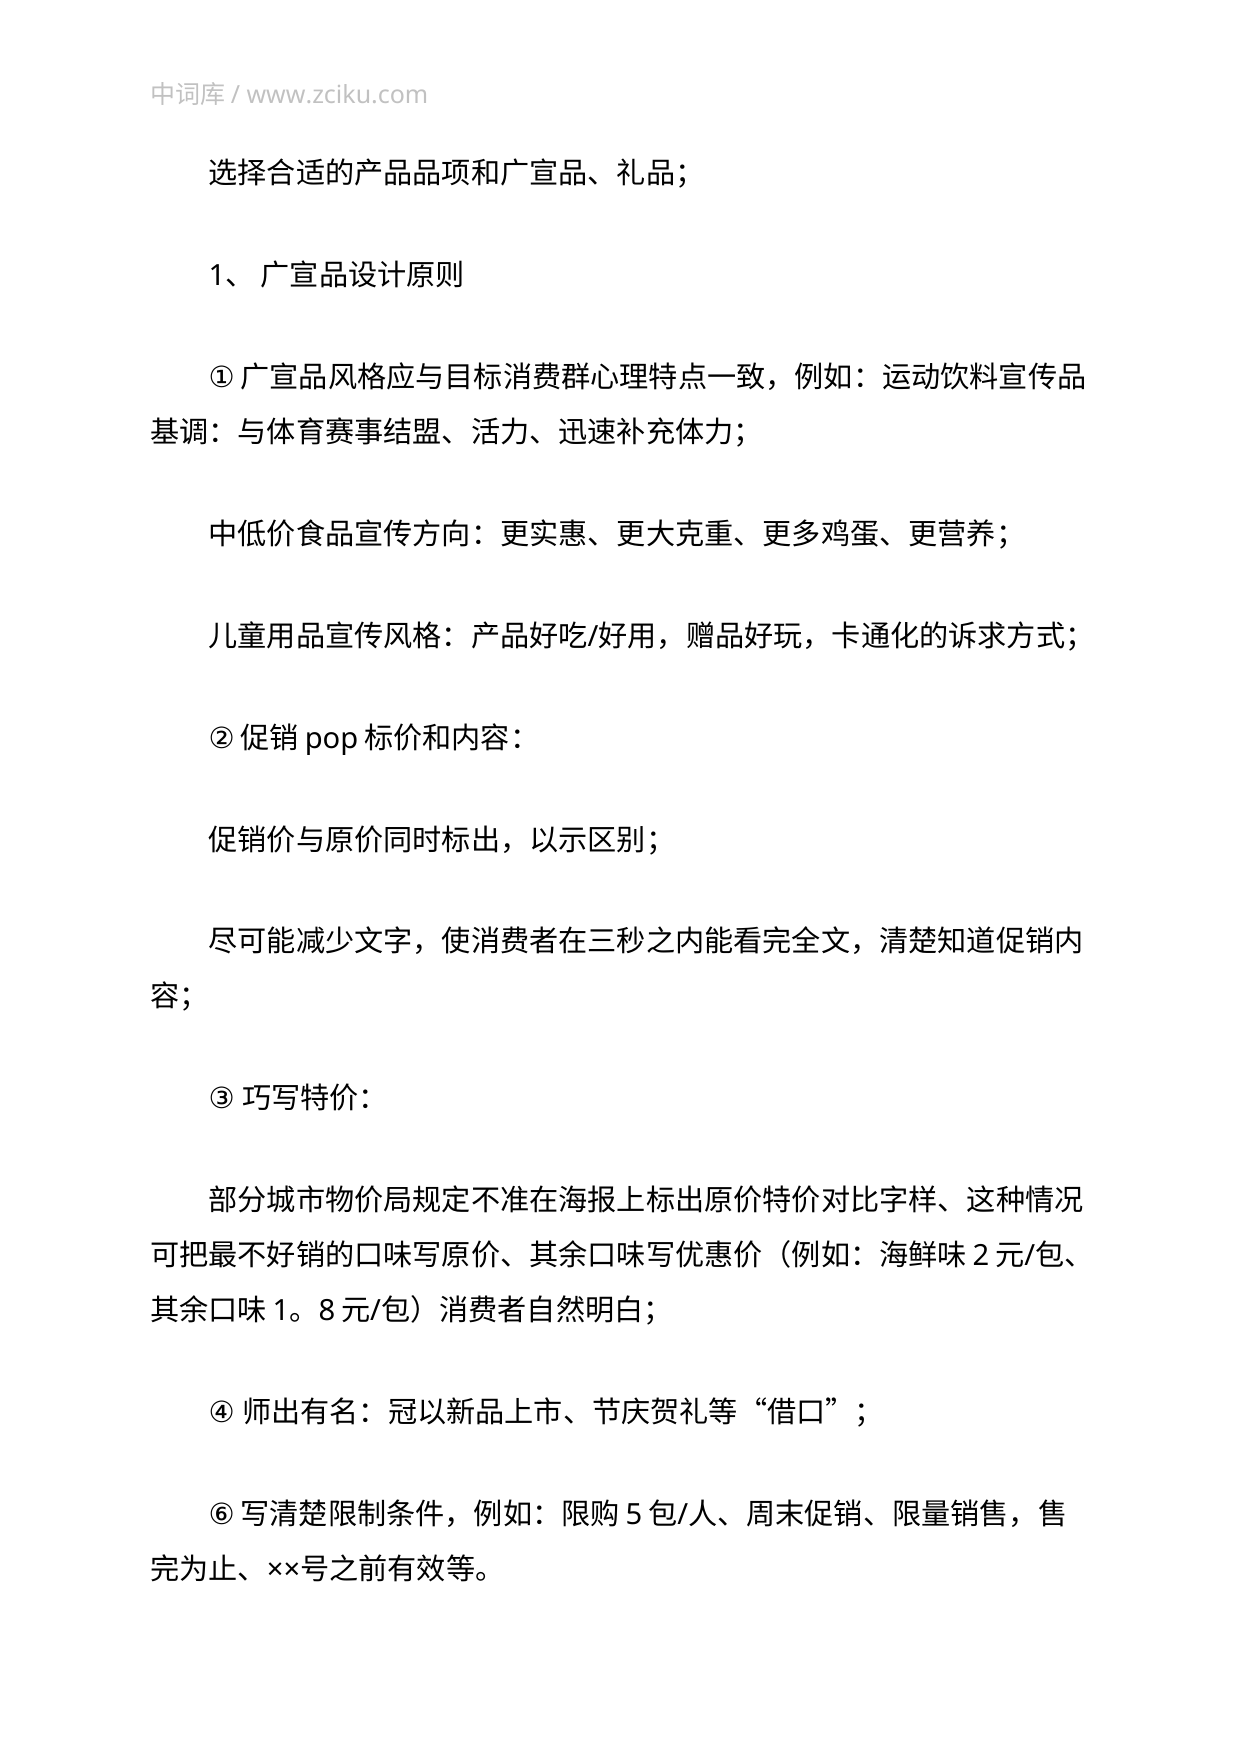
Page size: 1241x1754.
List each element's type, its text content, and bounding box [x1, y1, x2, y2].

text ①广宣品风格应与目标消费群心理特点一致，例如：运动饮料宣传品基调：与体育赛事结盟、活力、迅速补充体力； [150, 354, 1090, 451]
text 尽可能减少文字，使消费者在三秒之内能看完全文，清楚知道促销内容； [150, 918, 1090, 1015]
text 1、 广宣品设计原则 [150, 252, 1090, 294]
text 中低价食品宣传方向：更实惠、更大克重、更多鸡蛋、更营养； [150, 511, 1090, 553]
text 选择合适的产品品项和广宣品、礼品； [150, 150, 1090, 192]
text ②促销pop标价和内容： [150, 714, 1090, 757]
text 促销价与原价同时标出，以示区别； [150, 816, 1090, 858]
text ⑥写清楚限制条件，例如：限购5包/人、周末促销、限量销售，售完为止、××号之前有效等。 [150, 1491, 1090, 1588]
text ③ 巧写特价： [150, 1075, 1090, 1117]
text 儿童用品宣传风格：产品好吃/好用，赠品好玩，卡通化的诉求方式； [150, 612, 1090, 655]
text ④ 师出有名：冠以新品上市、节庆贺礼等“借口”； [150, 1388, 1090, 1431]
text 部分城市物价局规定不准在海报上标出原价特价对比字样、这种情况可把最不好销的口味写原价、其余口味写优惠价（例如：海鲜味2元/包、其余口味1。8元/包）消费者自然明白； [150, 1177, 1090, 1329]
